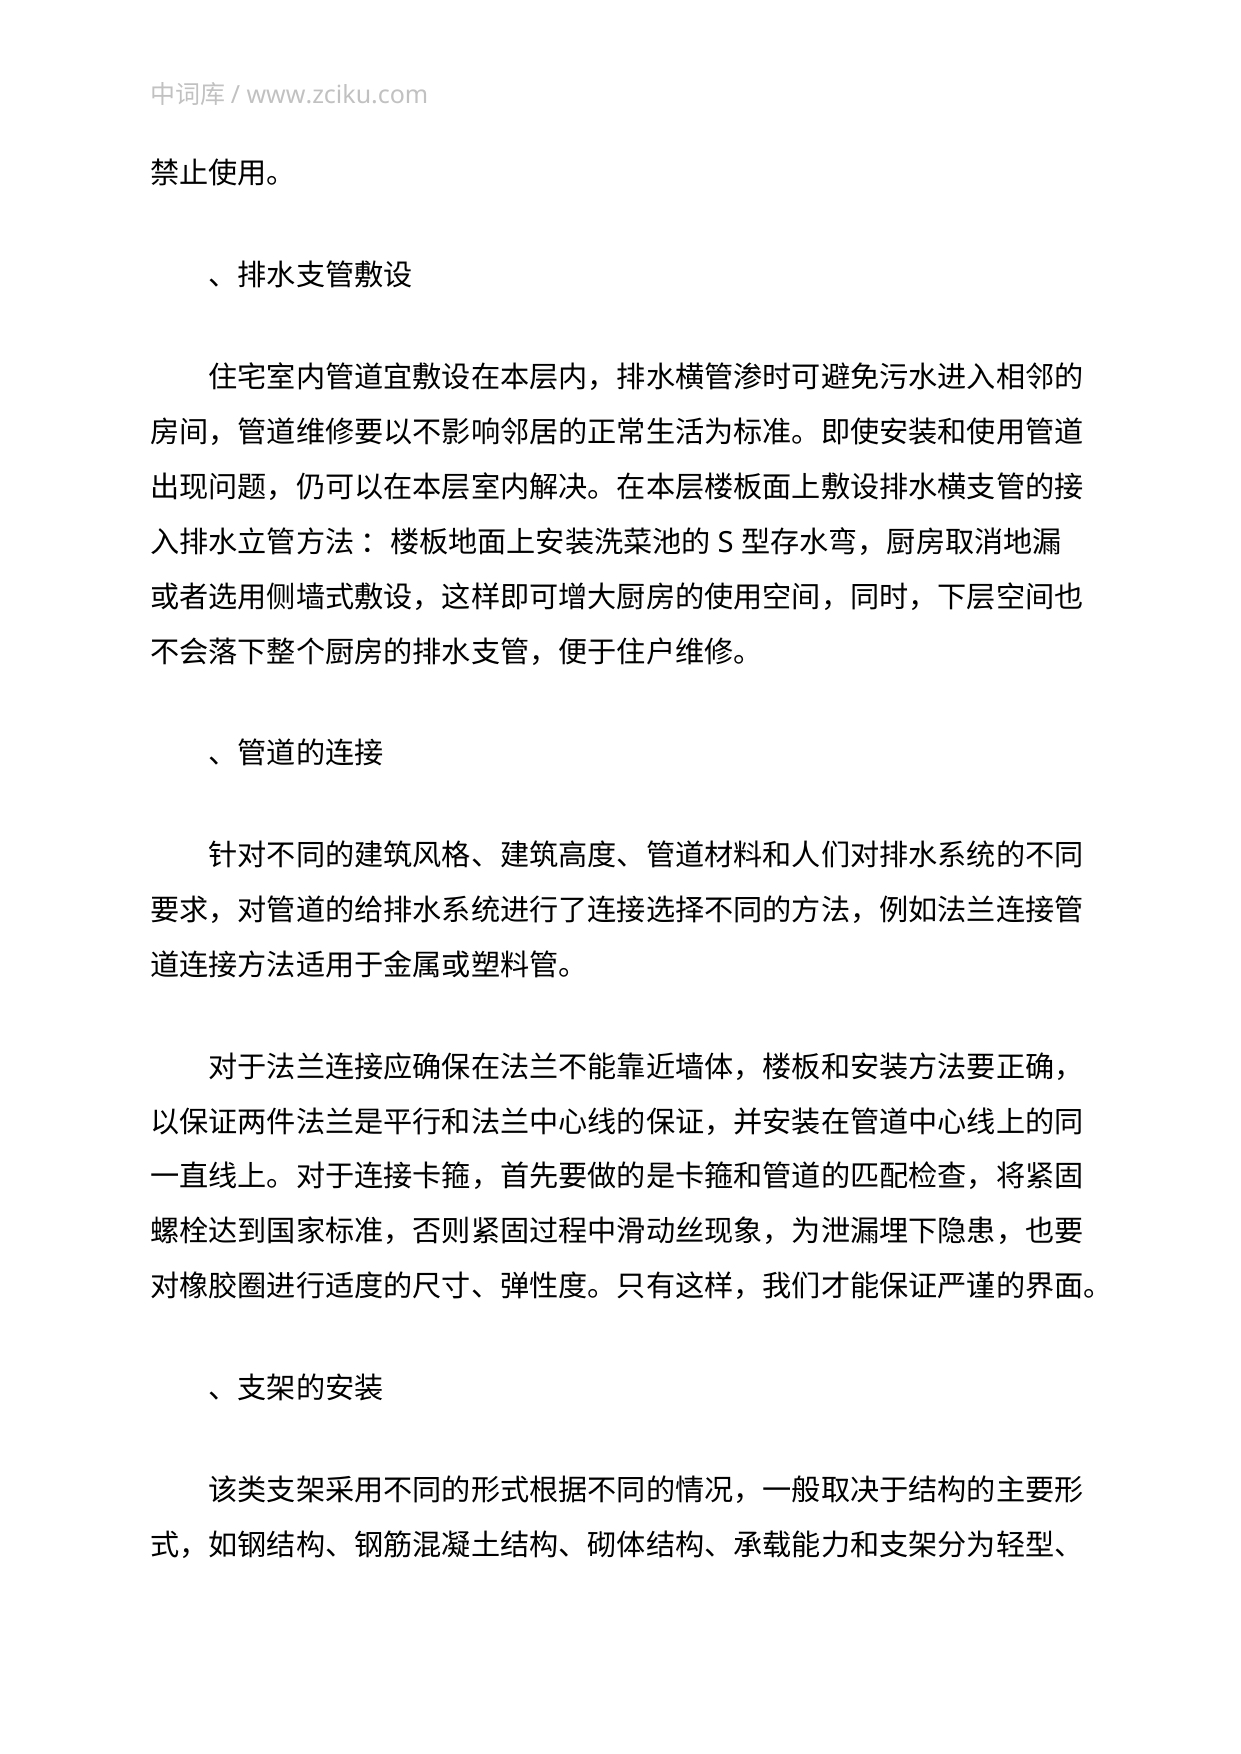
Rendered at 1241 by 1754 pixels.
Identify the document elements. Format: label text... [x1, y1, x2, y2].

text 针对不同的建筑风格、建筑高度、管道材料和人们对排水系统的不同要求，对管道的给排水系统进行了连接选择不同的方法，例如法兰连接管道连接方法适用于金属或塑料管。 [150, 832, 1090, 984]
text 对于法兰连接应确保在法兰不能靠近墙体，楼板和安装方法要正确，以保证两件法兰是平行和法兰中心线的保证，并安装在管道中心线上的同一直线上。对于连接卡箍，首先要做的是卡箍和管道的匹配检查，将紧固螺栓达到国家标准，否则紧固过程中滑动丝现象，为泄漏埋下隐患，也要对橡胶圈进行适度的尺寸、弹性度。只有这样，我们才能保证严谨的界面。 [150, 1043, 1090, 1305]
text 、排水支管敷设 [150, 252, 1090, 294]
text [150, 150, 1090, 192]
text 、管道的连接 [150, 730, 1090, 772]
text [150, 1466, 1090, 1563]
text 住宅室内管道宜敷设在本层内，排水横管渗时可避免污水进入相邻的房间，管道维修要以不影响邻居的正常生活为标准。即使安装和使用管道出现问题，仍可以在本层室内解决。在本层楼板面上敷设排水横支管的接入排水立管方法 ：楼板地面上安装洗菜池的 S 型存水弯，厨房取消地漏或者选用侧墙式敷设，这样即可增大厨房的使用空间，同时，下层空间也不会落下整个厨房的排水支管，便于住户维修。 [150, 353, 1090, 670]
text 、支架的安装 [150, 1364, 1090, 1407]
